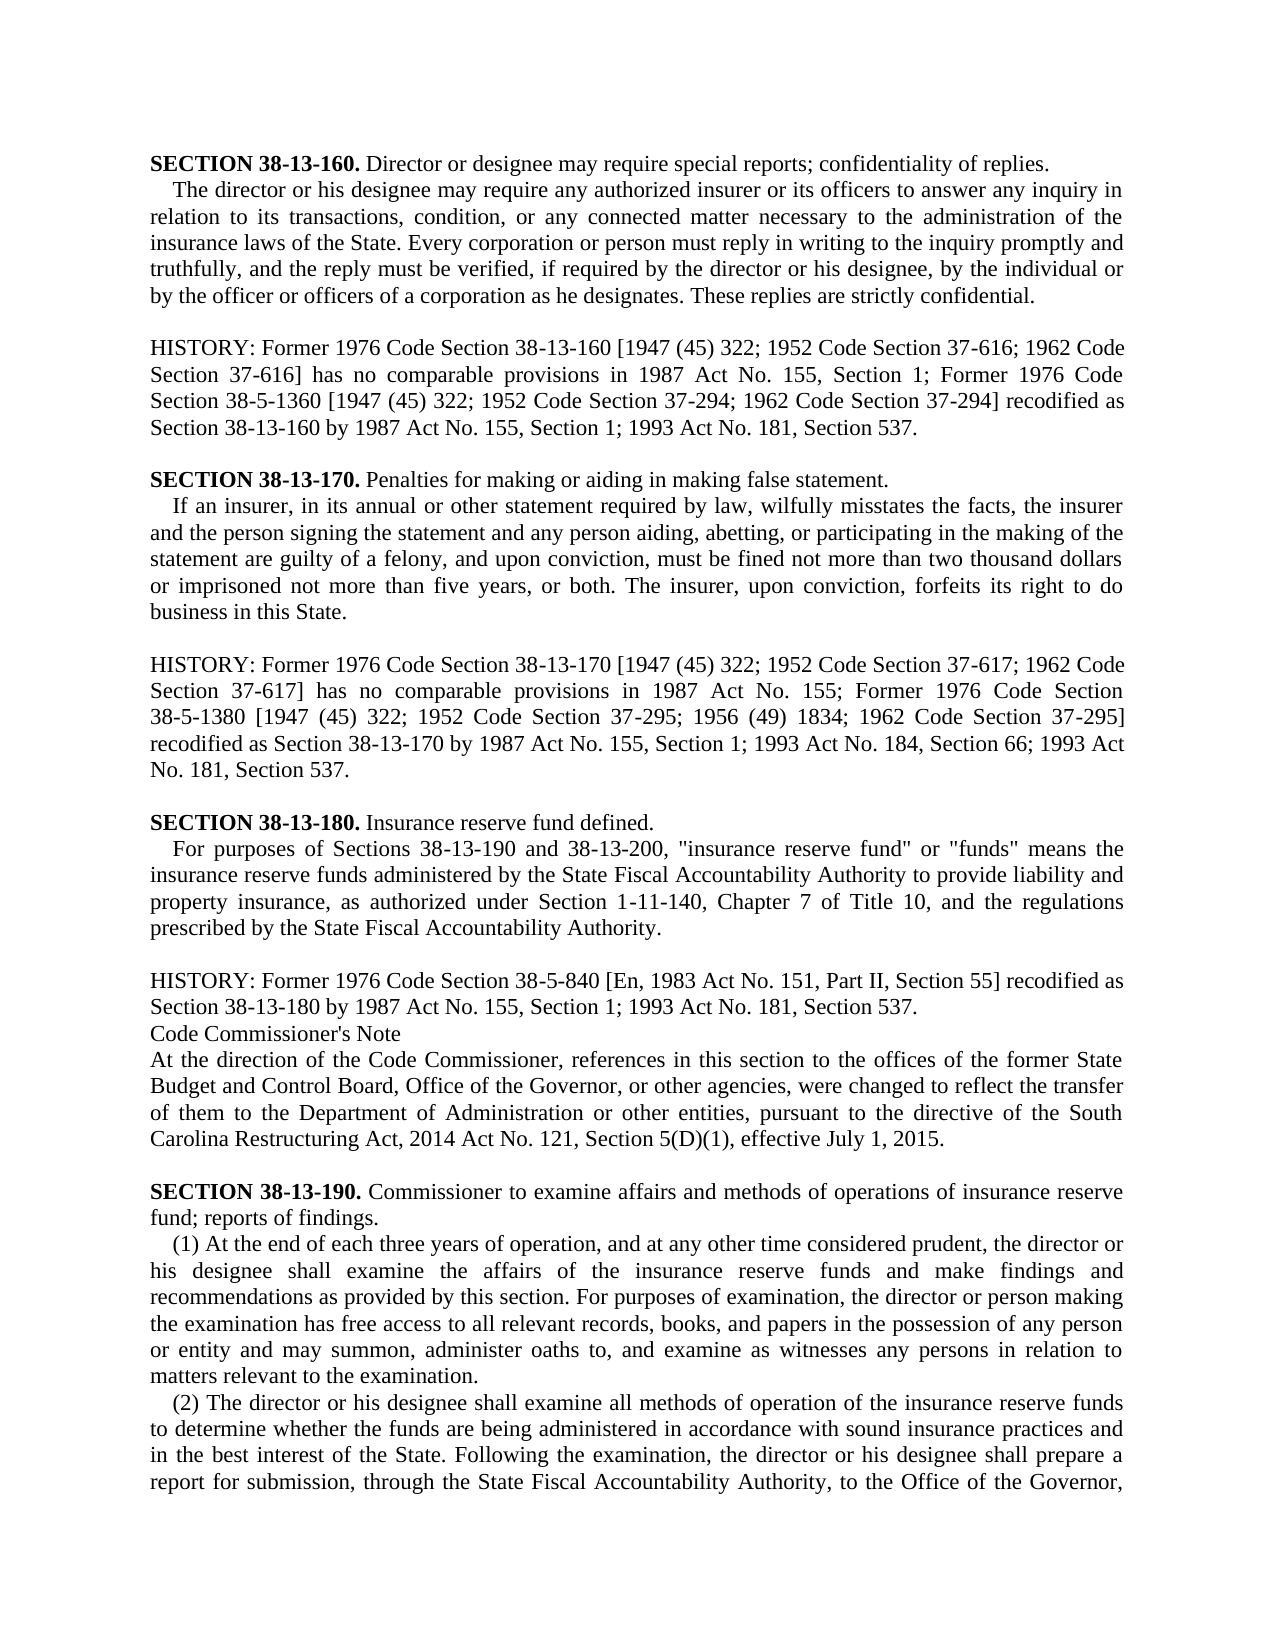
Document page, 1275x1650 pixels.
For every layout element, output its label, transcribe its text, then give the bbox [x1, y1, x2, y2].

text At the direction of the Code Commissioner, references in this section to the offices of the former State Budget and Control Board, Office of the Governor, or other agencies, were changed to reflect the transfer of them to the Department of Administration or other entities, pursuant to the directive of the South Carolina Restructuring Act, 2014 Act No. 121, Section 5(D)(1), effective July 1, 2015. [150, 1046, 1125, 1151]
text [150, 1389, 1125, 1494]
text HISTORY: Former 1976 Code Section 38-5-840 [En, 1983 Act No. 151, Part II, Section 55] recodified as Section 38-13-180 by 1987 Act No. 155, Section 1; 1993 Act No. 181, Section 537. [150, 967, 1125, 1020]
text SECTION 38-13-160. Director or designee may require special reports; confidentiality of replies. [150, 150, 1125, 176]
text (1) At the end of each three years of operation, and at any other time considered prudent, the director or his designee shall examine the affairs of the insurance reserve funds and make findings and recommendations as provided by this section. For purposes of examination, the director or person making the examination has free access to all relevant records, books, and papers in the possession of any person or entity and may summon, administer oaths to, and examine as witnesses any persons in relation to matters relevant to the examination. [150, 1231, 1125, 1389]
text SECTION 38-13-180. Insurance reserve fund defined. [150, 809, 1125, 835]
text Code Commissioner's Note [150, 1020, 1125, 1046]
text SECTION 38-13-190. Commissioner to examine affairs and methods of operations of insurance reserve fund; reports of findings. [150, 1178, 1125, 1231]
text SECTION 38-13-170. Penalties for making or aiding in making false statement. [150, 466, 1125, 493]
text If an insurer, in its annual or other statement required by law, wilfully misstates the facts, the insurer and the person signing the statement and any person aiding, abetting, or participating in the making of the statement are guilty of a felony, and upon conviction, must be fined not more than two thousand dollars or imprisoned not more than five years, or both. The insurer, upon conviction, forfeits its right to do business in this State. [150, 493, 1125, 624]
text For purposes of Sections 38-13-190 and 38-13-200, "insurance reserve fund" or "funds" means the insurance reserve funds administered by the State Fiscal Accountability Authority to provide liability and property insurance, as authorized under Section 1-11-140, Chapter 7 of Title 10, and the regulations prescribed by the State Fiscal Accountability Authority. [150, 835, 1125, 941]
text HISTORY: Former 1976 Code Section 38-13-160 [1947 (45) 322; 1952 Code Section 37-616; 1962 Code Section 37-616] has no comparable provisions in 1987 Act No. 155, Section 1; Former 1976 Code Section 38-5-1360 [1947 (45) 322; 1952 Code Section 37-294; 1962 Code Section 37-294] recodified as Section 38-13-160 by 1987 Act No. 155, Section 1; 1993 Act No. 181, Section 537. [150, 334, 1125, 440]
text HISTORY: Former 1976 Code Section 38-13-170 [1947 (45) 322; 1952 Code Section 37-617; 1962 Code Section 37-617] has no comparable provisions in 1987 Act No. 155; Former 1976 Code Section 38-5-1380 [1947 (45) 322; 1952 Code Section 37-295; 1956 (49) 1834; 1962 Code Section 37-295] recodified as Section 38-13-170 by 1987 Act No. 155, Section 1; 1993 Act No. 184, Section 66; 1993 Act No. 181, Section 537. [150, 651, 1125, 782]
text The director or his designee may require any authorized insurer or its officers to answer any inquiry in relation to its transactions, condition, or any connected matter necessary to the administration of the insurance laws of the State. Every corporation or person must reply in writing to the inquiry promptly and truthfully, and the reply must be verified, if required by the director or his designee, by the individual or by the officer or officers of a corporation as he designates. These replies are strictly confidential. [150, 176, 1125, 308]
